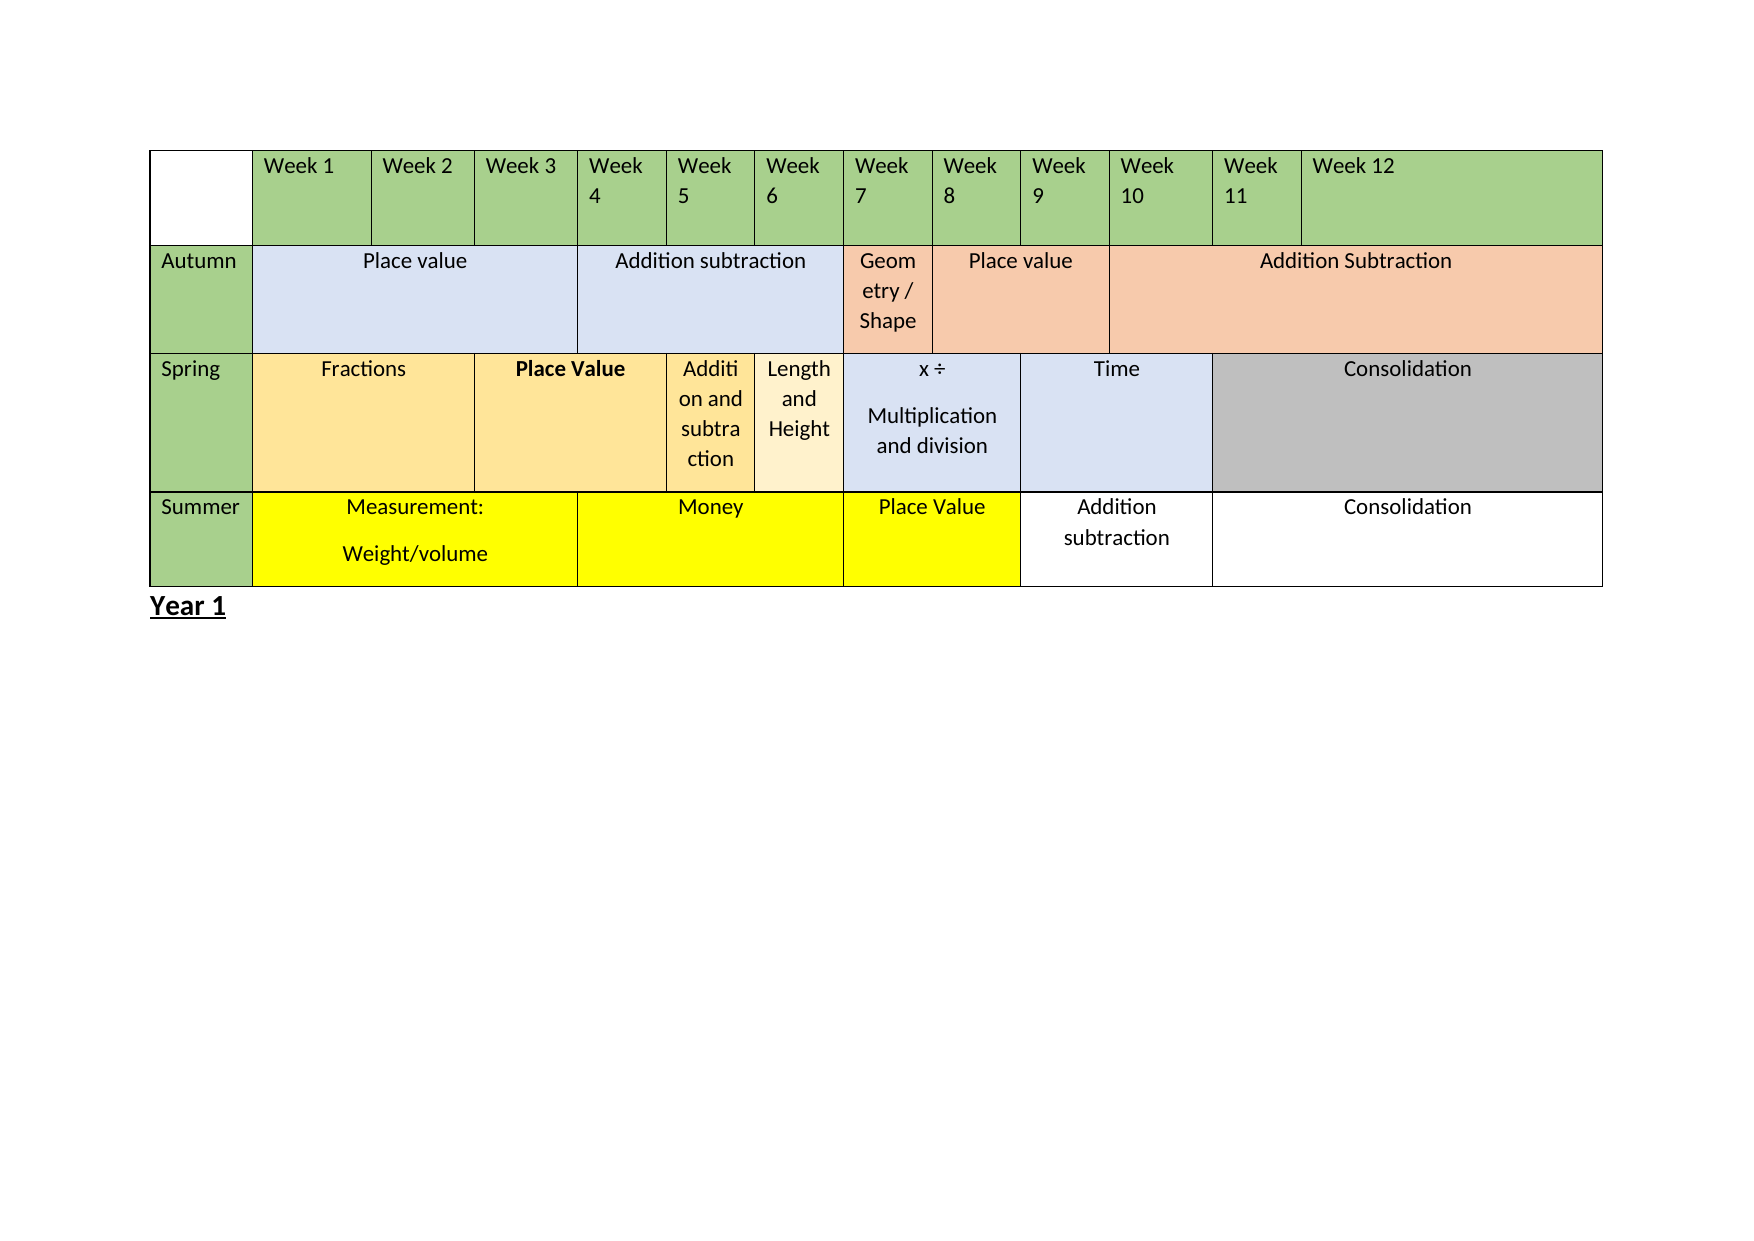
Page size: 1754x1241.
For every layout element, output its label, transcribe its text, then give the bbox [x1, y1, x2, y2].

text Year 1 [150, 587, 1604, 623]
table_cell Fractions [253, 354, 474, 491]
table_cell Place value [253, 246, 577, 353]
table_cell Addition Subtraction [1110, 246, 1602, 353]
table_cell Place Value [844, 493, 1020, 586]
table_header Week 3 [475, 151, 577, 245]
table_header Week 2 [372, 151, 474, 245]
table_header Week 10 [1110, 151, 1212, 245]
table_cell Addition subtraction [1021, 493, 1212, 586]
table_cell Length and Height [755, 354, 843, 491]
table_cell Addition subtraction [578, 246, 843, 353]
table_header Week 12 [1302, 151, 1602, 245]
table_header Week 4 [578, 151, 666, 245]
table_header Week 8 [933, 151, 1020, 245]
table_header Week 7 [844, 151, 932, 245]
table_header Week 11 [1213, 151, 1301, 245]
table_cell x ÷ Multiplication and division [844, 354, 1020, 491]
table_cell Measurement: Weight/volume [253, 493, 577, 586]
table_cell Autumn [151, 246, 252, 353]
table_cell Money [578, 493, 843, 586]
table_cell Place value [933, 246, 1109, 353]
table_header Week 1 [253, 151, 371, 245]
table_header Week 6 [755, 151, 843, 245]
table_cell Summer [151, 493, 252, 586]
table_cell Addition and subtraction [667, 354, 754, 491]
table_cell Spring [151, 354, 252, 491]
table_cell Consolidation [1213, 354, 1602, 491]
table_cell Consolidation [1213, 493, 1602, 586]
table_cell Geometry / Shape [844, 246, 932, 353]
table_header Week 5 [667, 151, 754, 245]
table_cell Place Value [475, 354, 666, 491]
table_header Week 9 [1021, 151, 1109, 245]
table_cell Time [1021, 354, 1212, 491]
table_header [151, 151, 252, 245]
